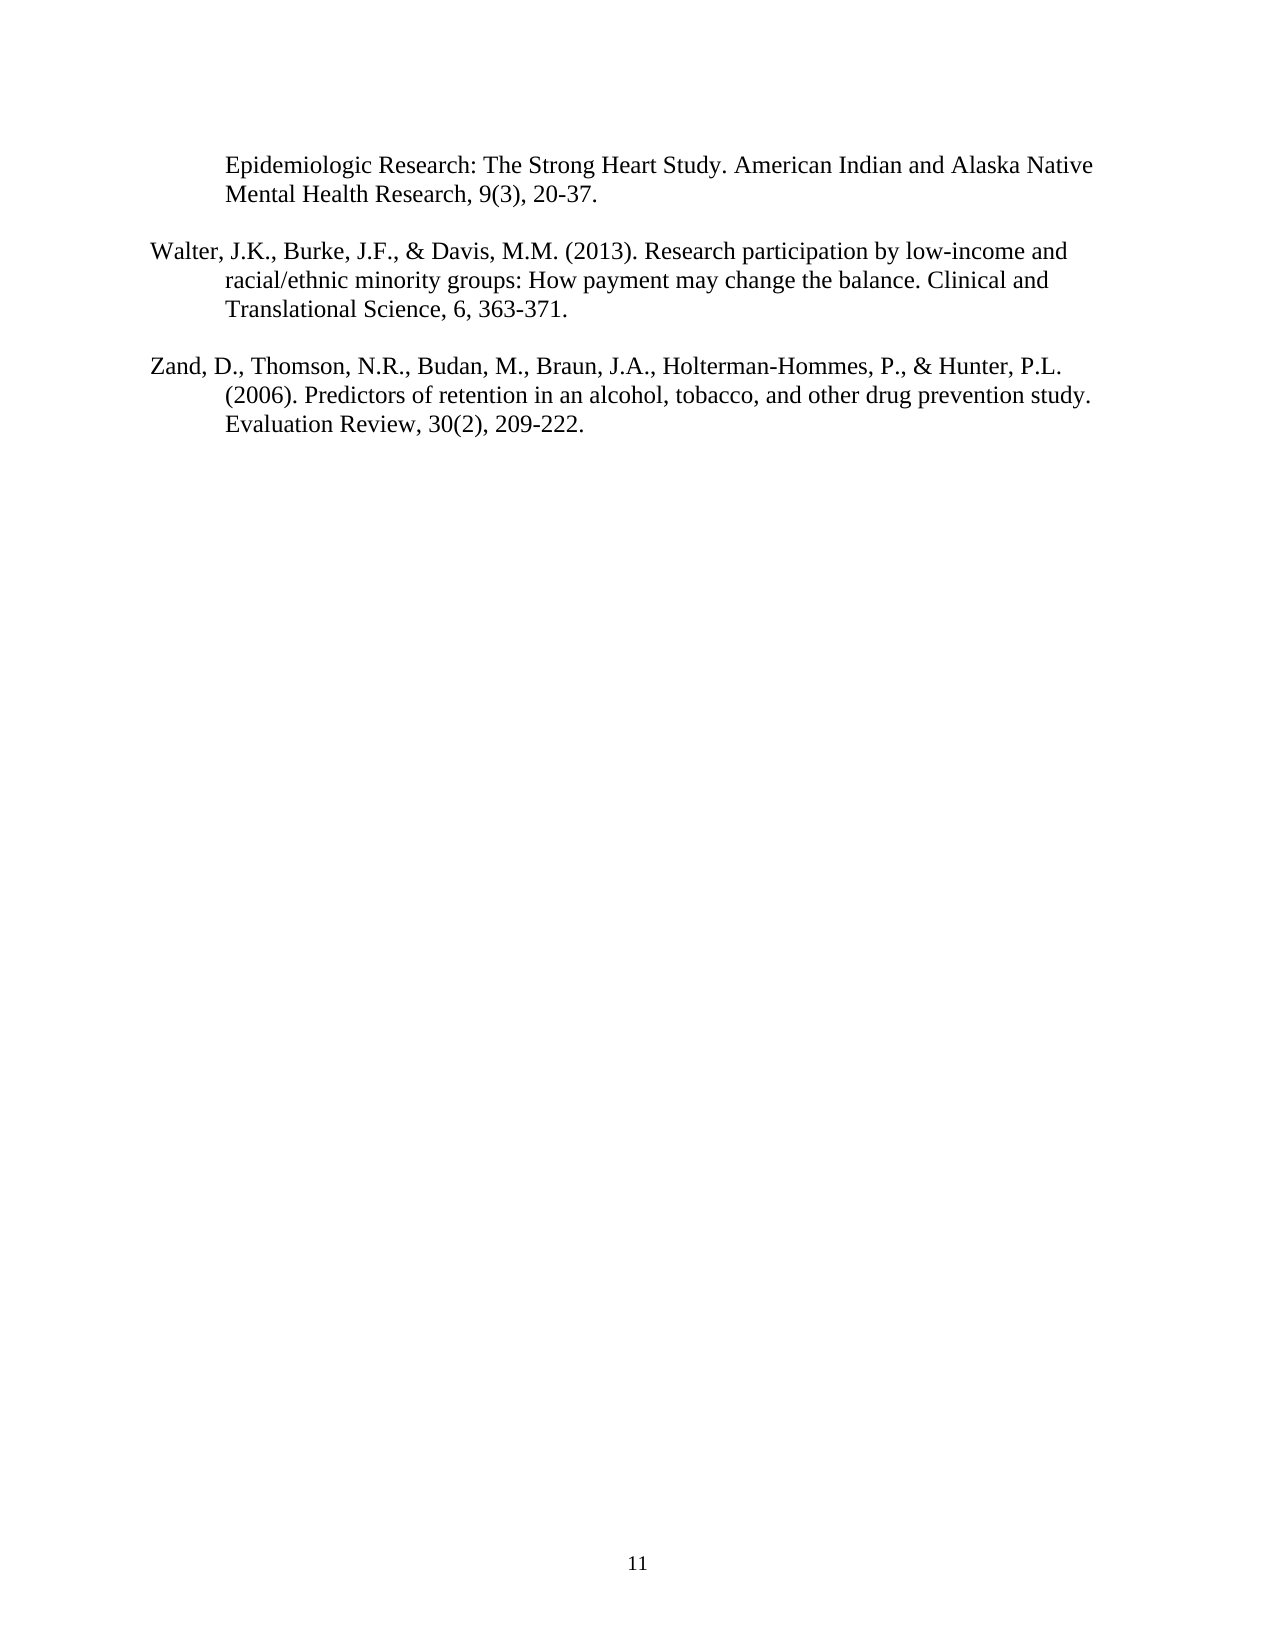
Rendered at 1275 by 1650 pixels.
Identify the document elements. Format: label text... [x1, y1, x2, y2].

text Walter, J.K., Burke, J.F., & Davis, M.M. (2013). Research participation by low-income and racial/ethnic minority groups: How payment may change the balance. Clinical and Translational Science, 6, 363-371. [150, 236, 1125, 322]
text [150, 150, 1125, 207]
text Zand, D., Thomson, N.R., Budan, M., Braun, J.A., Holterman-Hommes, P., & Hunter, P.L. (2006). Predictors of retention in an alcohol, tobacco, and other drug prevention study. Evaluation Review, 30(2), 209-222. [150, 351, 1125, 437]
